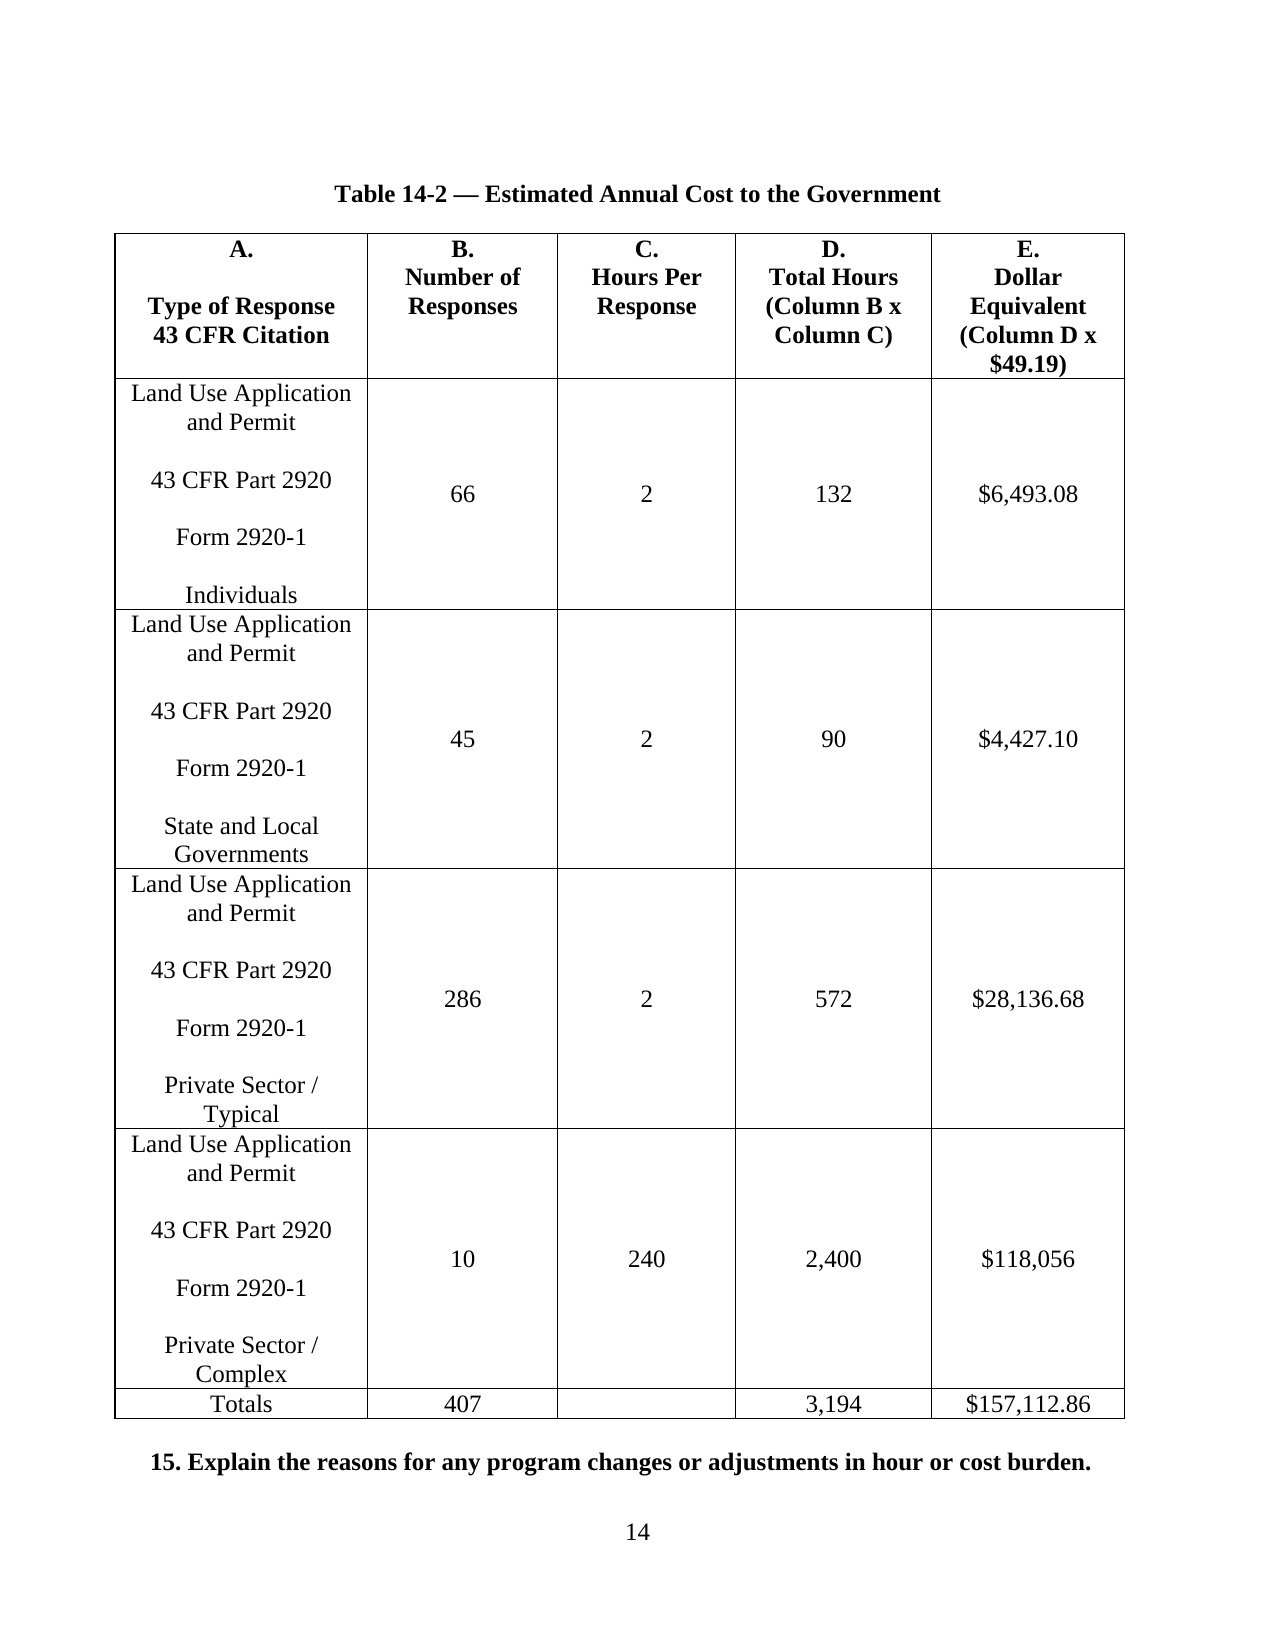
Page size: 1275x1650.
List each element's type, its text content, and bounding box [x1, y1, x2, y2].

table_cell $118,056 [932, 1129, 1124, 1388]
text Table 14-2 — Estimated Annual Cost to the Government [150, 179, 1125, 207]
table_cell 132 [736, 379, 931, 608]
table_cell 3,194 [736, 1389, 931, 1418]
table_cell Land Use Application and Permit 43 CFR Part 2920 Form 2920-1 Private Sector / Complex [116, 1129, 367, 1388]
table_cell 90 [736, 610, 931, 868]
table_cell 2,400 [736, 1129, 931, 1388]
table_header C. Hours Per Response [558, 234, 735, 377]
table_cell 572 [736, 869, 931, 1128]
table_cell 240 [558, 1129, 735, 1388]
table_cell $28,136.68 [932, 869, 1124, 1128]
table_cell $157,112.86 [932, 1389, 1124, 1418]
table_cell Land Use Application and Permit 43 CFR Part 2920 Form 2920-1 Private Sector / Typical [116, 869, 367, 1128]
table_header D. Total Hours (Column B x Column C) [736, 234, 931, 377]
table_cell 2 [558, 610, 735, 868]
table_cell Land Use Application and Permit 43 CFR Part 2920 Form 2920-1 State and Local Governments [116, 610, 367, 868]
table_cell 2 [558, 379, 735, 608]
text 15. Explain the reasons for any program changes or adjustments in hour or cost burden. [150, 1447, 1125, 1476]
table_cell 286 [368, 869, 557, 1128]
table_cell 407 [368, 1389, 557, 1418]
table_header A. Type of Response 43 CFR Citation [116, 234, 367, 377]
table_cell 45 [368, 610, 557, 868]
table_cell 66 [368, 379, 557, 608]
table_cell 2 [558, 869, 735, 1128]
table_cell [558, 1389, 735, 1418]
table_cell 10 [368, 1129, 557, 1388]
table_cell $4,427.10 [932, 610, 1124, 868]
table_cell Totals [116, 1389, 367, 1418]
table_header B. Number of Responses [368, 234, 557, 377]
table_header E. Dollar Equivalent (Column D x $49.19) [932, 234, 1124, 377]
table_cell Land Use Application and Permit 43 CFR Part 2920 Form 2920-1 Individuals [116, 379, 367, 608]
table_cell $6,493.08 [932, 379, 1124, 608]
